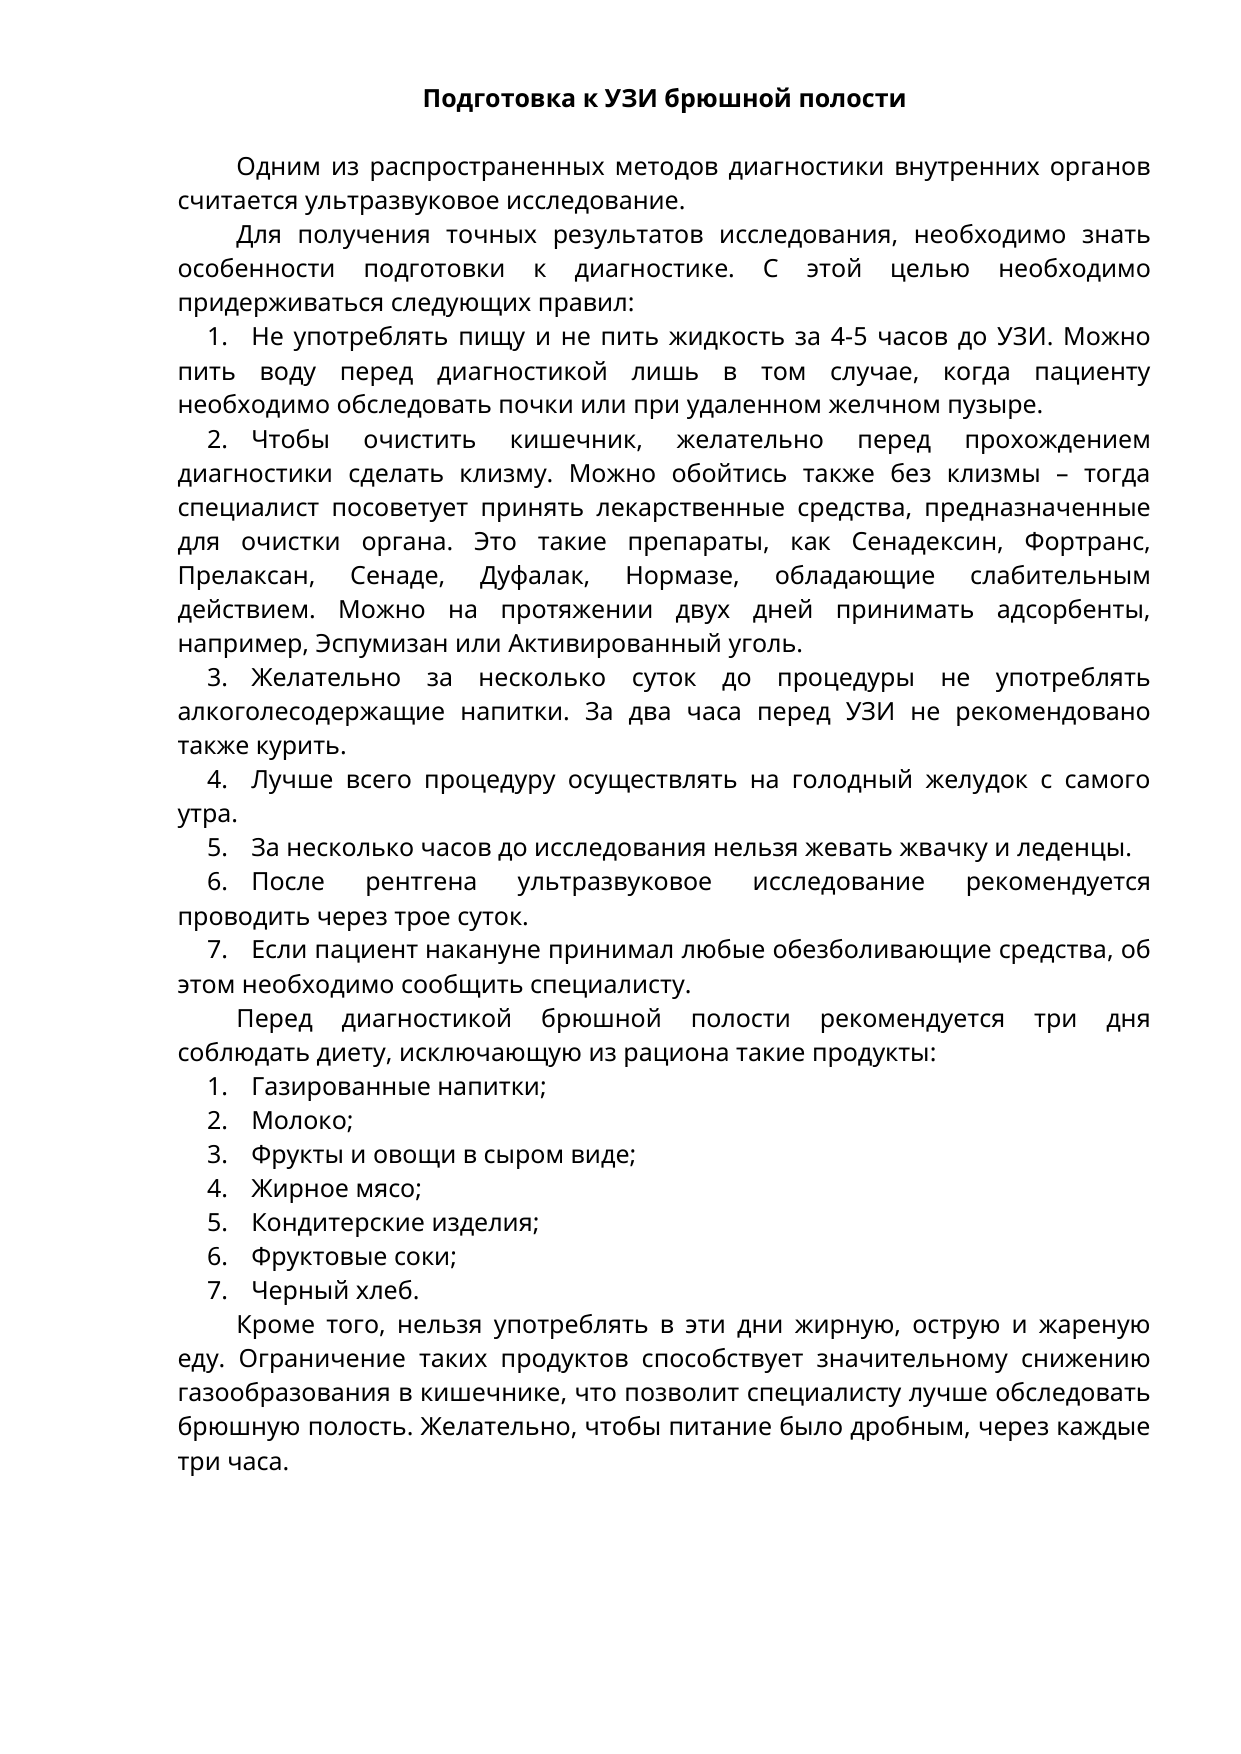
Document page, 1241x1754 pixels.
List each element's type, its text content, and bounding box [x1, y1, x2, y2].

list Фруктовые соки; [177, 1239, 1152, 1273]
list Газированные напитки; [177, 1068, 1152, 1102]
list Фрукты и овощи в сыром виде; [177, 1137, 1152, 1171]
list Лучше всего процедуру осуществлять на голодный желудок с самого утра. [177, 762, 1152, 830]
list За несколько часов до исследования нельзя жевать жвачку и леденцы. [177, 830, 1152, 864]
list Желательно за несколько суток до процедуры не употреблять алкоголесодержащие напитки. За два часа перед УЗИ не рекомендовано также курить. [177, 660, 1152, 762]
list Не употреблять пищу и не пить жидкость за 4-5 часов до УЗИ. Можно пить воду перед диагностикой лишь в том случае, когда пациенту необходимо обследовать почки или при удаленном желчном пузыре. [177, 319, 1152, 421]
list Если пациент накануне принимал любые обезболивающие средства, об этом необходимо сообщить специалисту. [177, 932, 1152, 1000]
list После рентгена ультразвуковое исследование рекомендуется проводить через трое суток. [177, 864, 1152, 932]
list Жирное мясо; [177, 1171, 1152, 1205]
text Кроме того, нельзя употреблять в эти дни жирную, острую и жареную еду. Ограничение таких продуктов способствует значительному снижению газообразования в кишечнике, что позволит специалисту лучше обследовать брюшную полость. Желательно, чтобы питание было дробным, через каждые три часа. [177, 1307, 1152, 1477]
list Кондитерские изделия; [177, 1205, 1152, 1239]
text Для получения точных результатов исследования, необходимо знать особенности подготовки к диагностике. С этой целью необходимо придерживаться следующих правил: [177, 217, 1152, 319]
text Одним из распространенных методов диагностики внутренних органов считается ультразвуковое исследование. [177, 149, 1152, 217]
text Перед диагностикой брюшной полости рекомендуется три дня соблюдать диету, исключающую из рациона такие продукты: [177, 1000, 1152, 1068]
text Подготовка к УЗИ брюшной полости [177, 81, 1152, 115]
list Черный хлеб. [177, 1273, 1152, 1307]
list Молоко; [177, 1102, 1152, 1137]
list Чтобы очистить кишечник, желательно перед прохождением диагностики сделать клизму. Можно обойтись также без клизмы – тогда специалист посоветует принять лекарственные средства, предназначенные для очистки органа. Это такие препараты, как Сенадексин, Фортранс, Прелаксан, Сенаде, Дуфалак, Нормазе, обладающие слабительным действием. Можно на протяжении двух дней принимать адсорбенты, например, Эспумизан или Активированный уголь. [177, 421, 1152, 660]
